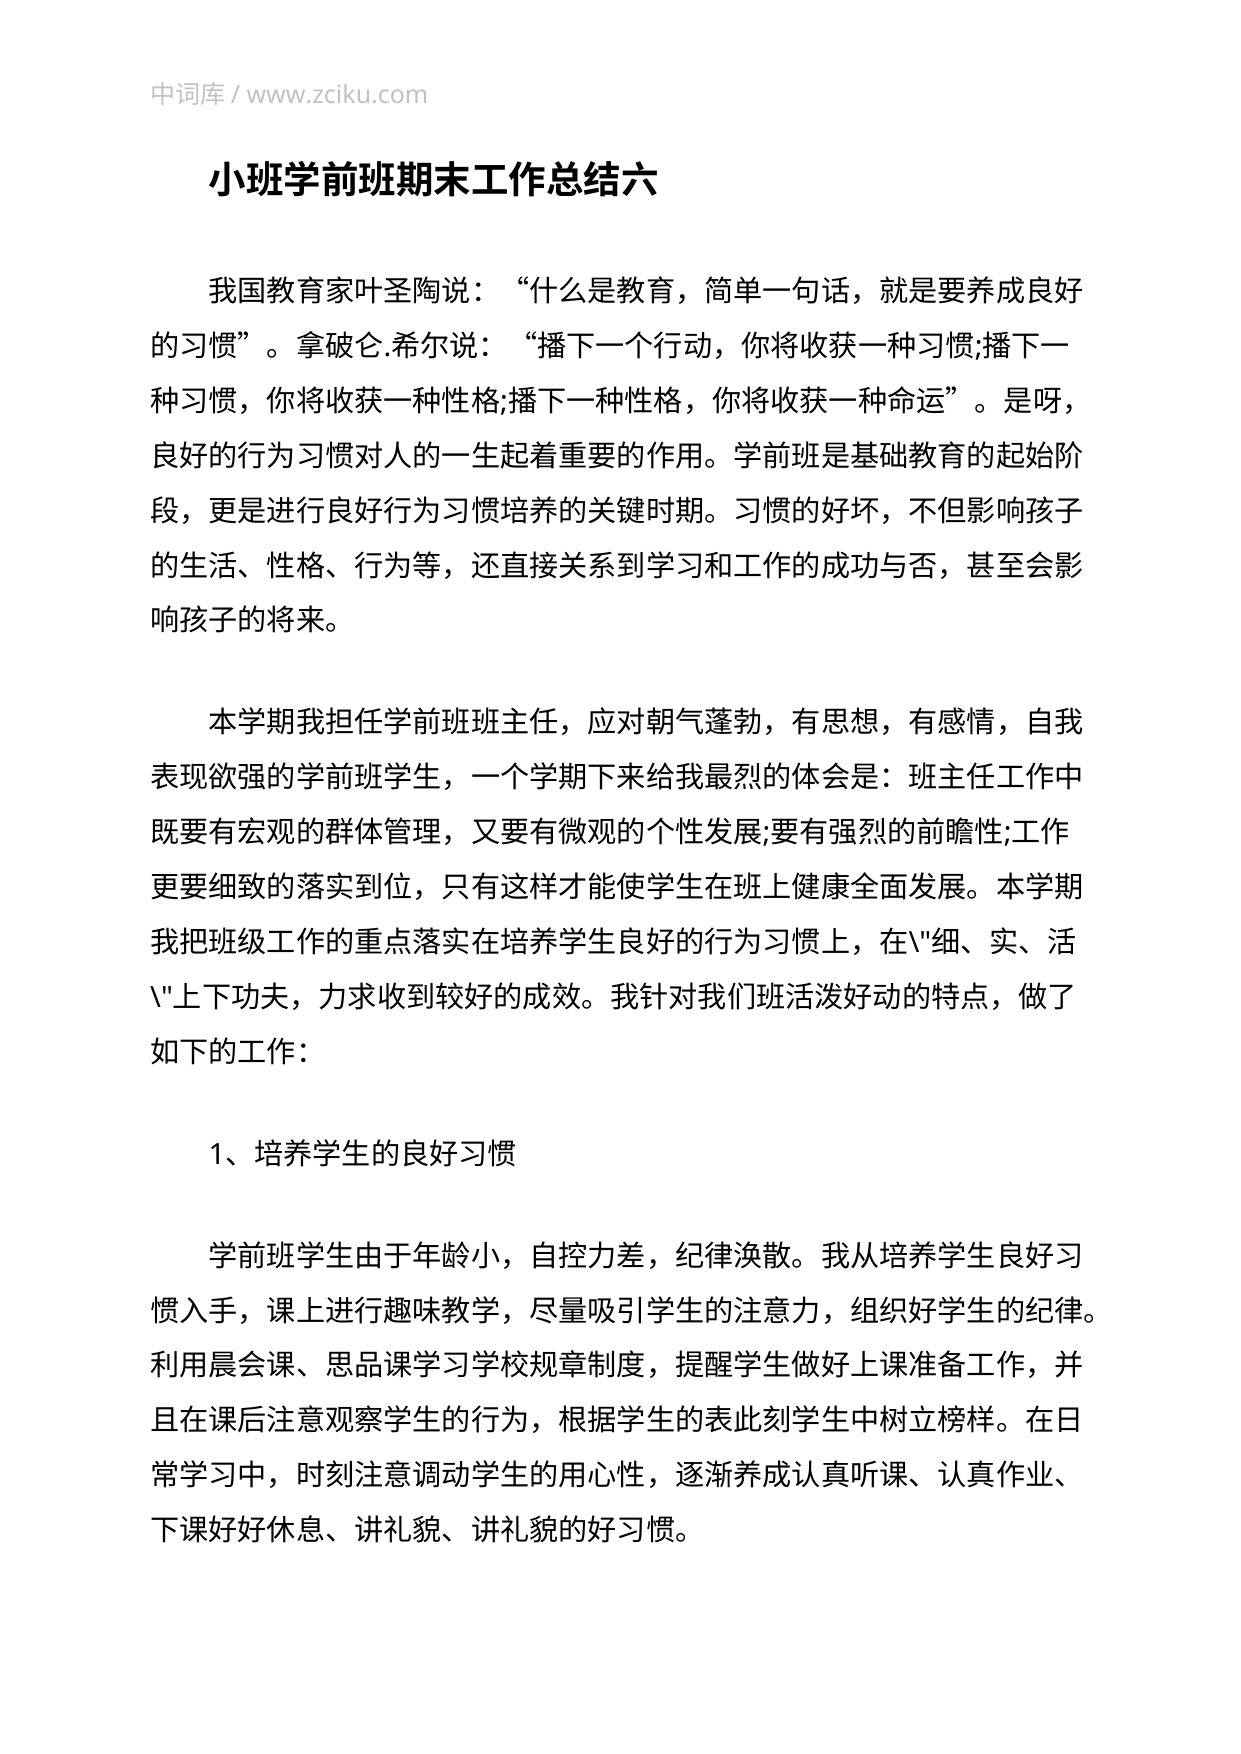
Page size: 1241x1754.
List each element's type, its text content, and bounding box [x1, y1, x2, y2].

text 学前班学生由于年龄小，自控力差，纪律涣散。我从培养学生良好习惯入手，课上进行趣味教学，尽量吸引学生的注意力，组织好学生的纪律。利用晨会课、思品课学习学校规章制度，提醒学生做好上课准备工作，并且在课后注意观察学生的行为，根据学生的表此刻学生中树立榜样。在日常学习中，时刻注意调动学生的用心性，逐渐养成认真听课、认真作业、下课好好休息、讲礼貌、讲礼貌的好习惯。 [150, 1232, 1090, 1549]
text 本学期我担任学前班班主任，应对朝气蓬勃，有思想，有感情，自我表现欲强的学前班学生，一个学期下来给我最烈的体会是：班主任工作中既要有宏观的群体管理，又要有微观的个性发展;要有强烈的前瞻性;工作更要细致的落实到位，只有这样才能使学生在班上健康全面发展。本学期我把班级工作的重点落实在培养学生良好的行为习惯上，在\"细、实、活\"上下功夫，力求收到较好的成效。我针对我们班活泼好动的特点，做了如下的工作： [150, 699, 1090, 1071]
text 1、培养学生的良好习惯 [150, 1130, 1090, 1173]
text 我国教育家叶圣陶说：“什么是教育，简单一句话，就是要养成良好的习惯”。拿破仑.希尔说：“播下一个行动，你将收获一种习惯;播下一种习惯，你将收获一种性格;播下一种性格，你将收获一种命运”。是呀，良好的行为习惯对人的一生起着重要的作用。学前班是基础教育的起始阶段，更是进行良好行为习惯培养的关键时期。习惯的好坏，不但影响孩子的生活、性格、行为等，还直接关系到学习和工作的成功与否，甚至会影响孩子的将来。 [150, 267, 1090, 639]
text 小班学前班期末工作总结六 [150, 150, 1090, 204]
